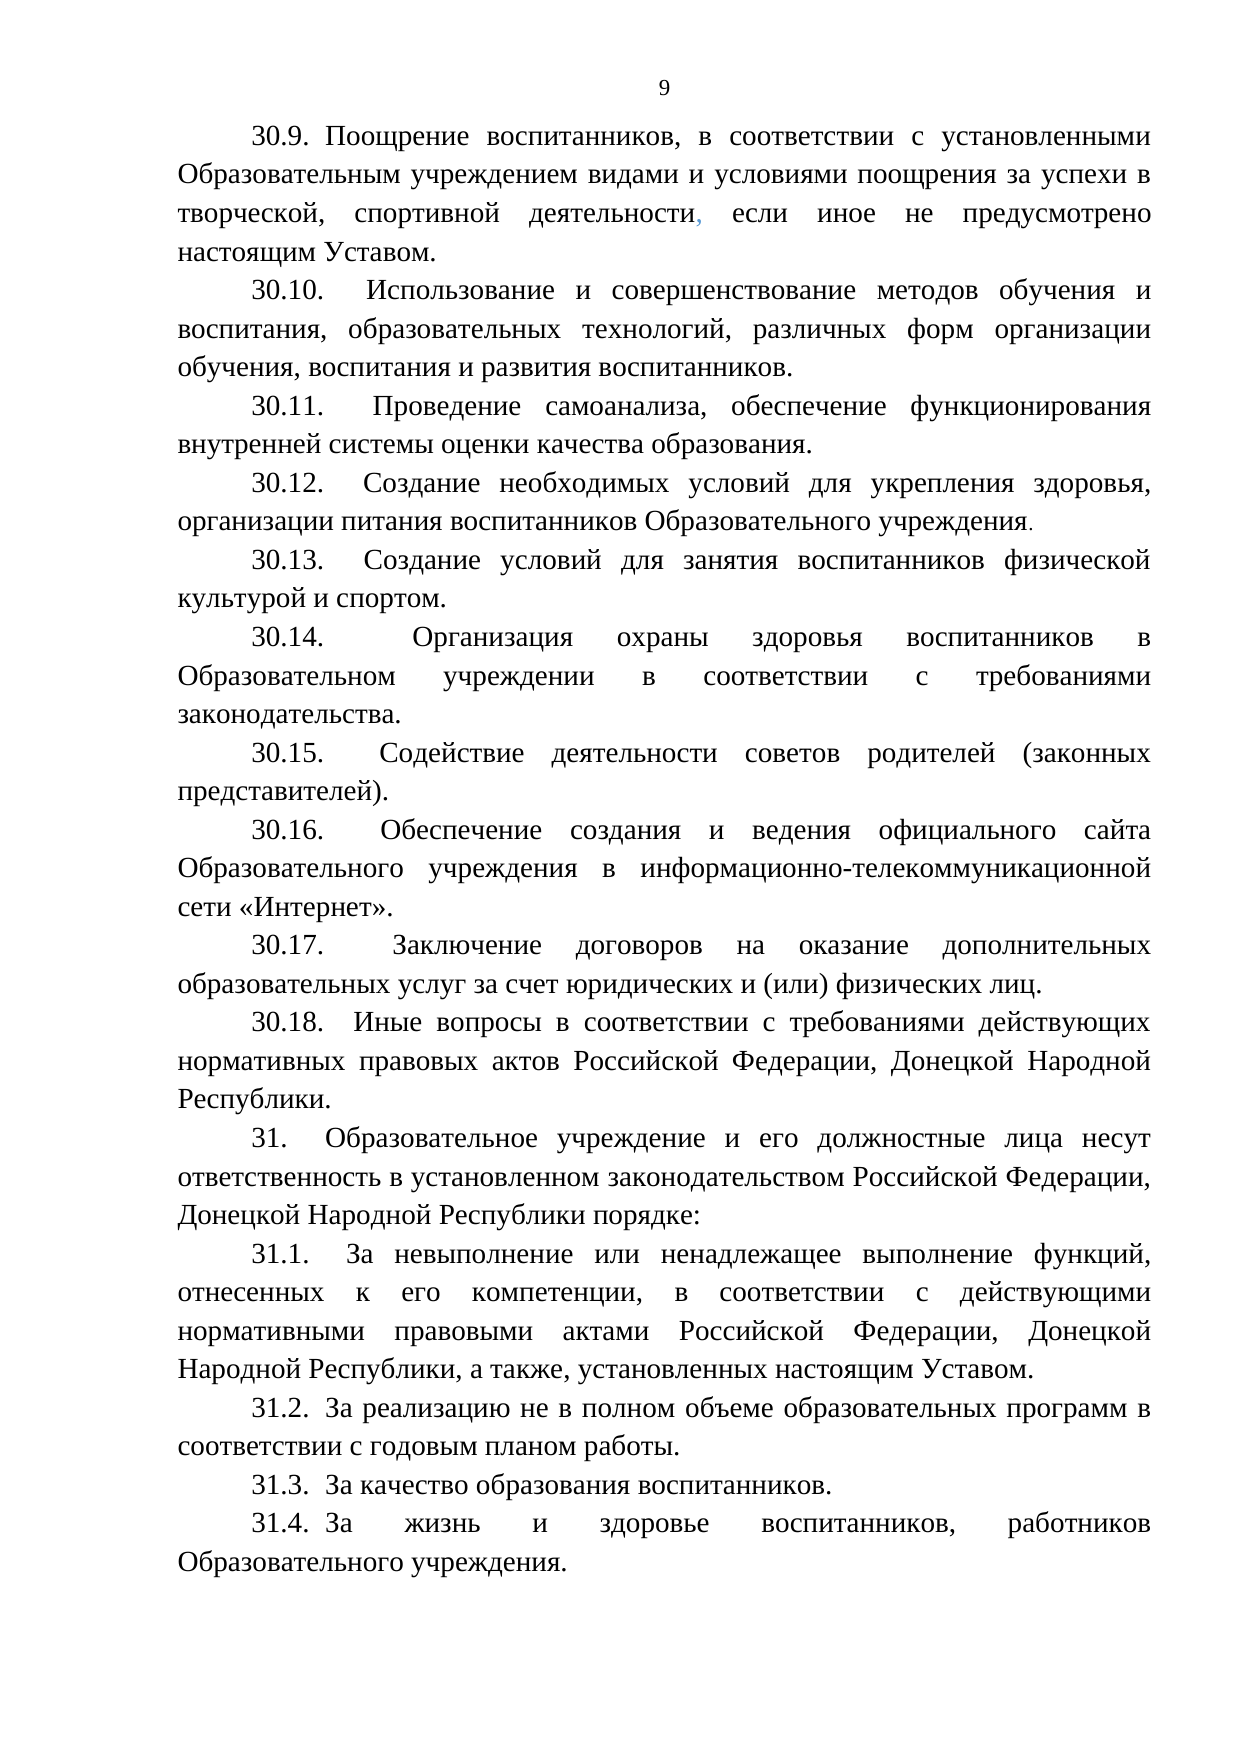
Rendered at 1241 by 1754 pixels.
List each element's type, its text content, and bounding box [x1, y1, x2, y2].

list За качество образования воспитанников. [177, 1467, 1152, 1501]
list За реализацию не в полном объеме образовательных программ в соответствии с годовым планом работы. [177, 1390, 1152, 1462]
list Поощрение воспитанников, в соответствии с установленными Образовательным учреждением видами и условиями поощрения за успехи в творческой, спортивной деятельности, если иное не предусмотрено настоящим Уставом. [177, 118, 1152, 267]
list Содействие деятельности советов родителей (законных представителей). [177, 735, 1152, 807]
list Образовательное учреждение и его должностные лица несут ответственность в установленном законодательством Российской Федерации, Донецкой Народной Республики порядке: [177, 1120, 1152, 1231]
list Организация охраны здоровья воспитанников в Образовательном учреждении в соответствии с требованиями законодательства. [177, 619, 1152, 730]
list Проведение самоанализа, обеспечение функционирования внутренней системы оценки качества образования. [177, 388, 1152, 460]
list Заключение договоров на оказание дополнительных образовательных услуг за счет юридических и (или) физических лиц. [177, 927, 1152, 999]
list Иные вопросы в соответствии с требованиями действующих нормативных правовых актов Российской Федерации, Донецкой Народной Республики. [177, 1004, 1152, 1115]
list Создание необходимых условий для укрепления здоровья, организации питания воспитанников Образовательного учреждения. [177, 465, 1152, 537]
list За жизнь и здоровье воспитанников, работников Образовательного учреждения. [177, 1506, 1152, 1578]
list Использование и совершенствование методов обучения и воспитания, образовательных технологий, различных форм организации обучения, воспитания и развития воспитанников. [177, 272, 1152, 383]
list Создание условий для занятия воспитанников физической культурой и спортом. [177, 542, 1152, 614]
list Обеспечение создания и ведения официального сайта Образовательного учреждения в информационно-телекоммуникационной сети «Интернет». [177, 812, 1152, 922]
list За невыполнение или ненадлежащее выполнение функций, отнесенных к его компетенции, в соответствии с действующими нормативными правовыми актами Российской Федерации, Донецкой Народной Республики, а также, установленных настоящим Уставом. [177, 1236, 1152, 1385]
